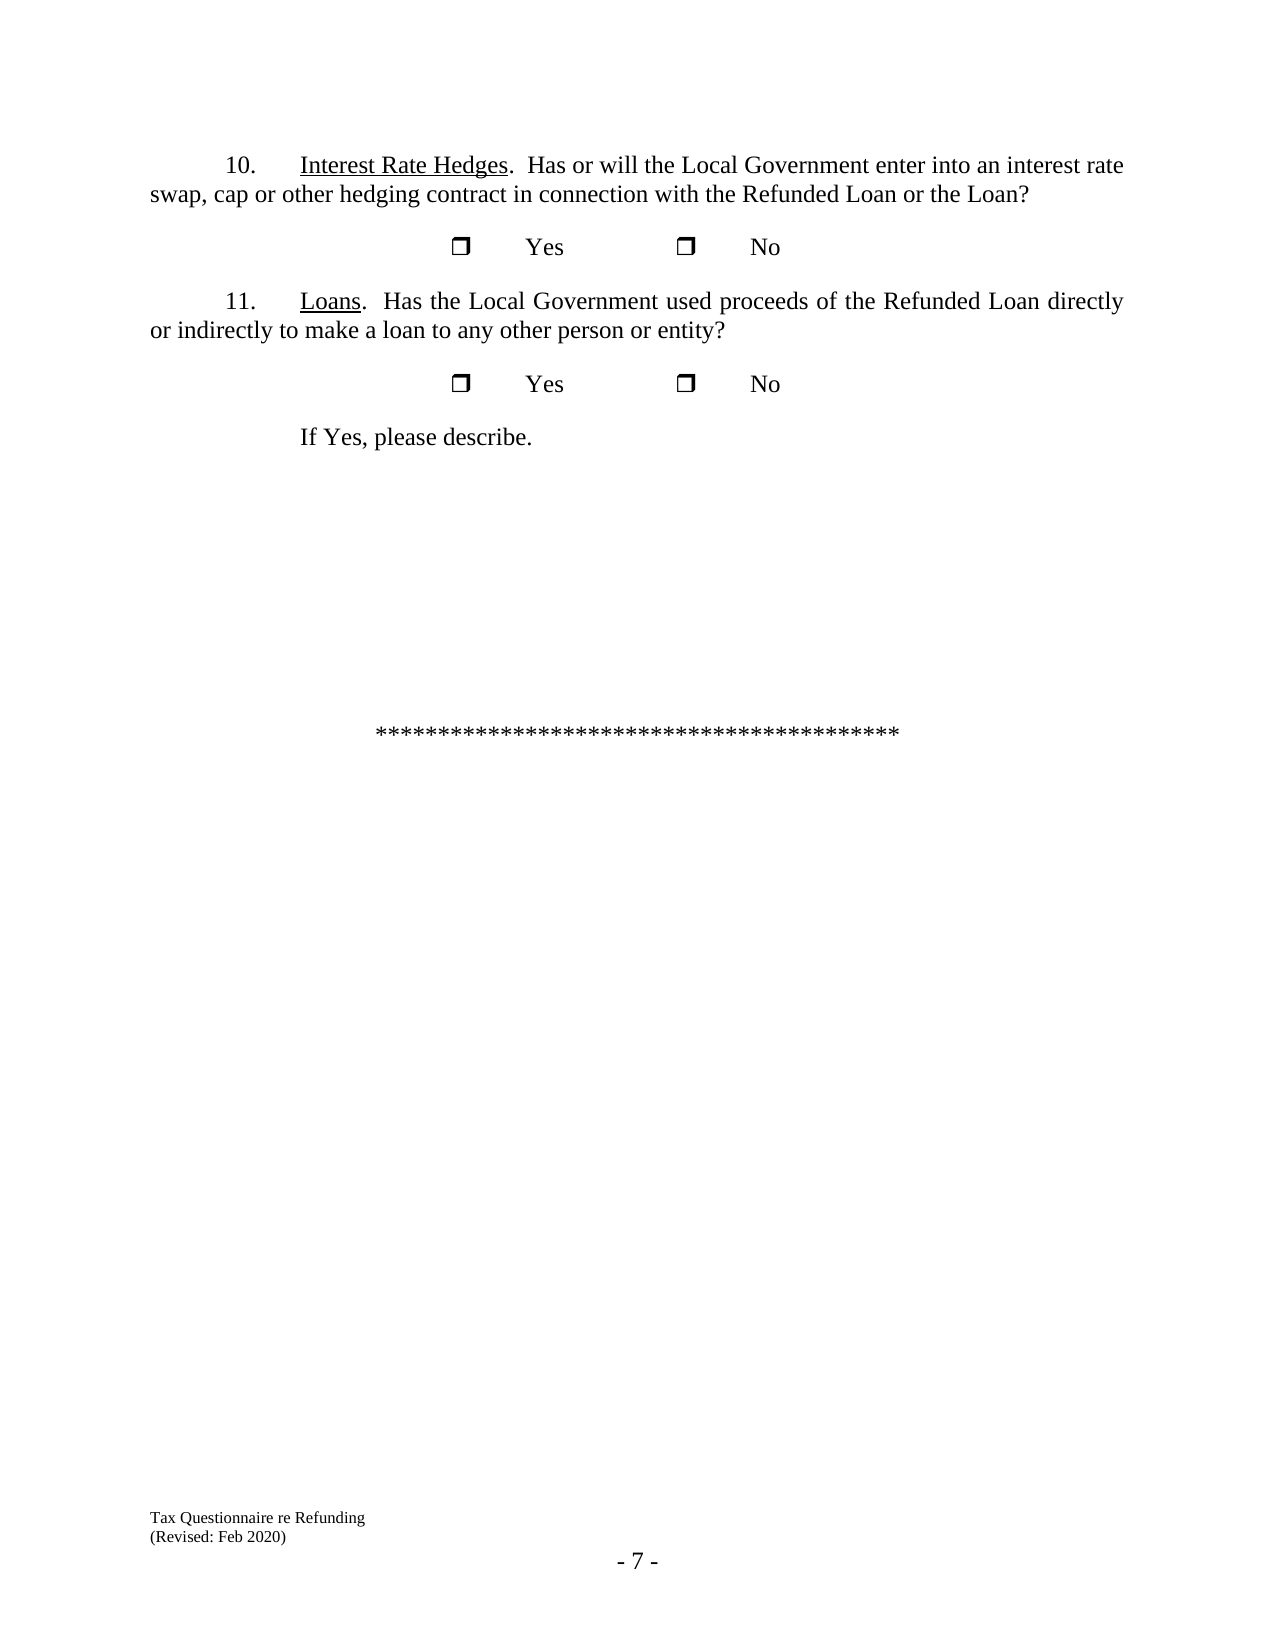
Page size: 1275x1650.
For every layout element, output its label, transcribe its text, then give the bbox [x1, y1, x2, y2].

text 11. Loans. Has the Local Government used proceeds of the Refunded Loan directly or indirectly to make a loan to any other person or entity? [150, 286, 1125, 344]
text Yes No [225, 232, 1125, 261]
text Yes No [225, 369, 1125, 397]
text ****************************************** [150, 720, 1125, 749]
text 10. Interest Rate Hedges. Has or will the Local Government enter into an interest rate swap, cap or other hedging contract in connection with the Refunded Loan or the Loan? [150, 150, 1125, 207]
text If Yes, please describe. [225, 422, 1125, 451]
